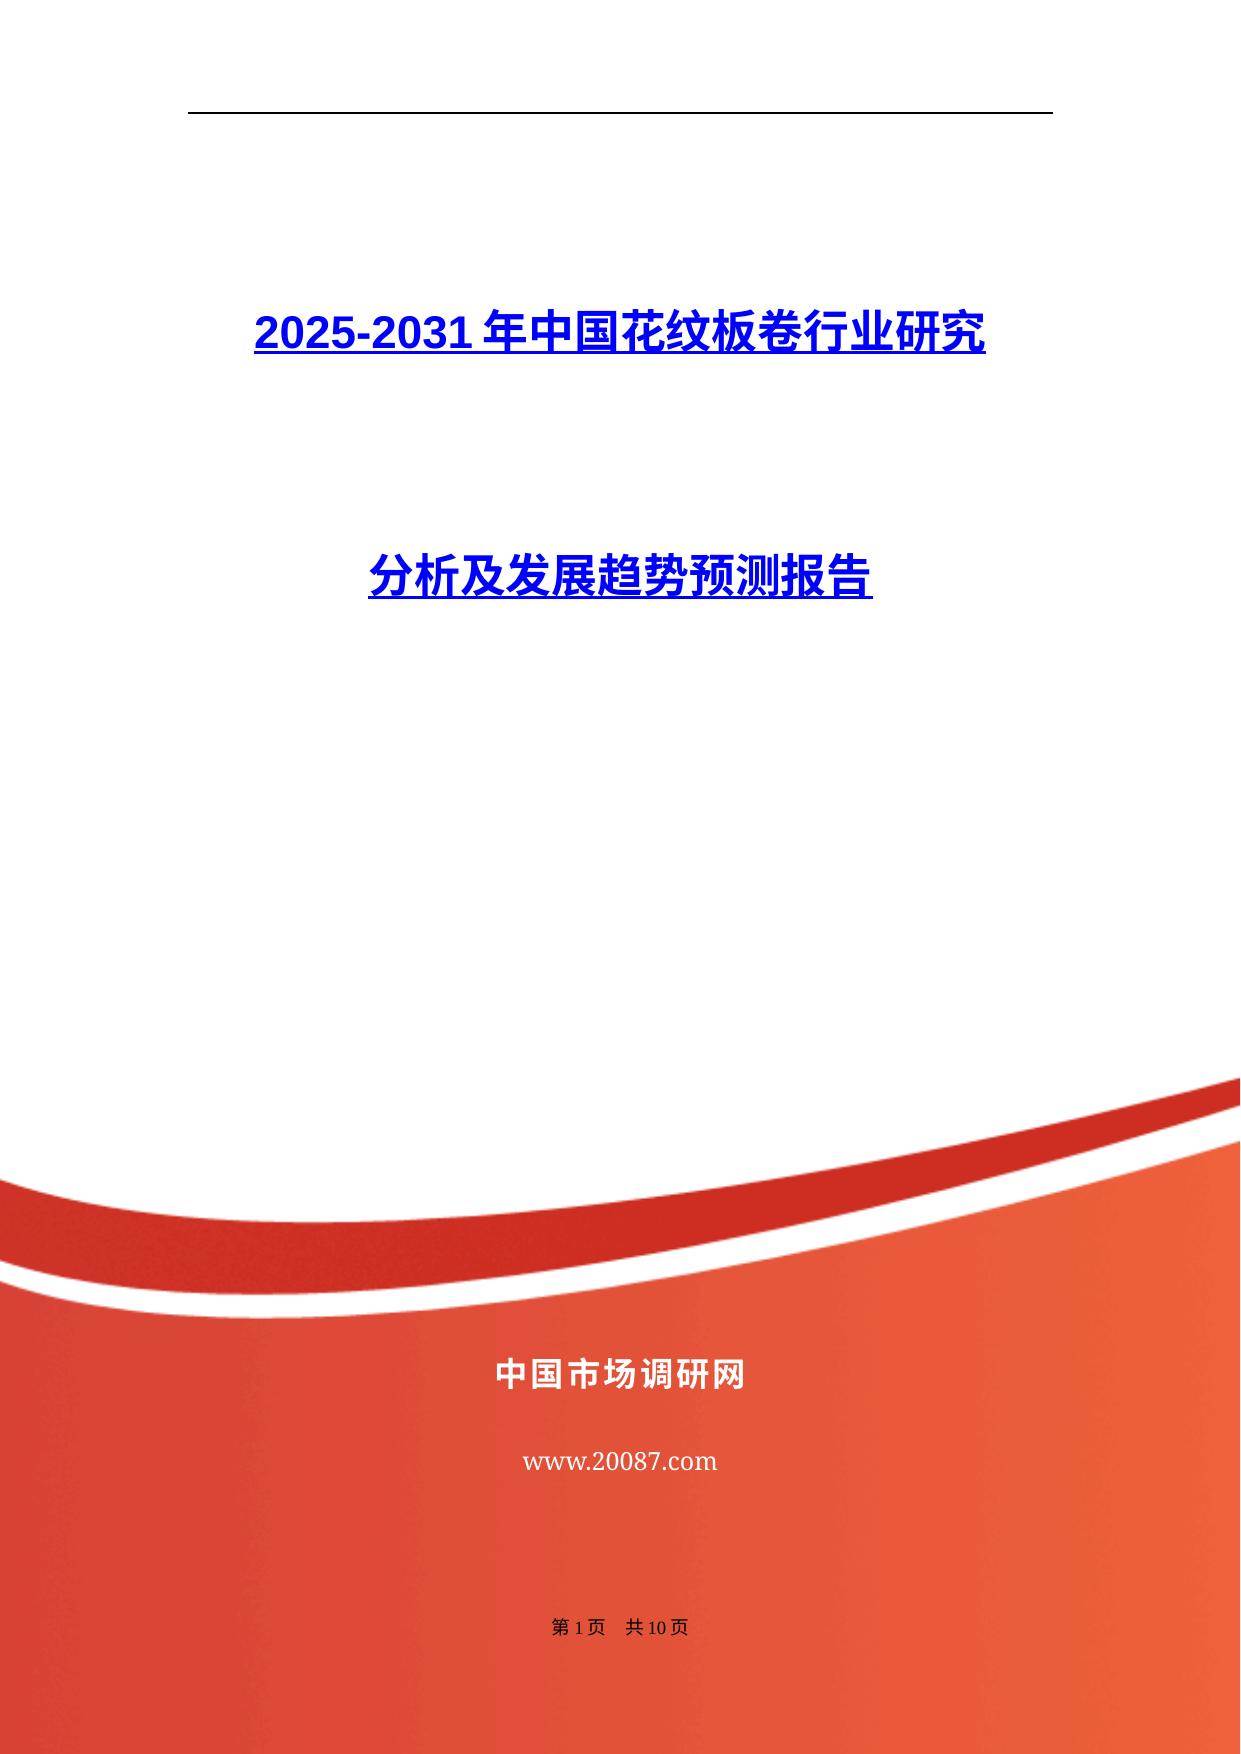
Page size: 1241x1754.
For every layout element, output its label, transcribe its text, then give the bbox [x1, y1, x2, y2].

subtitle 中国市场调研网 [187, 1339, 1053, 1404]
text www.20087.com [187, 1428, 1053, 1493]
table_header 2025-2031年中国花纹板卷行业研究分析及发展趋势预测报告 [188, 207, 1053, 773]
picture [0, 1006, 1241, 1754]
